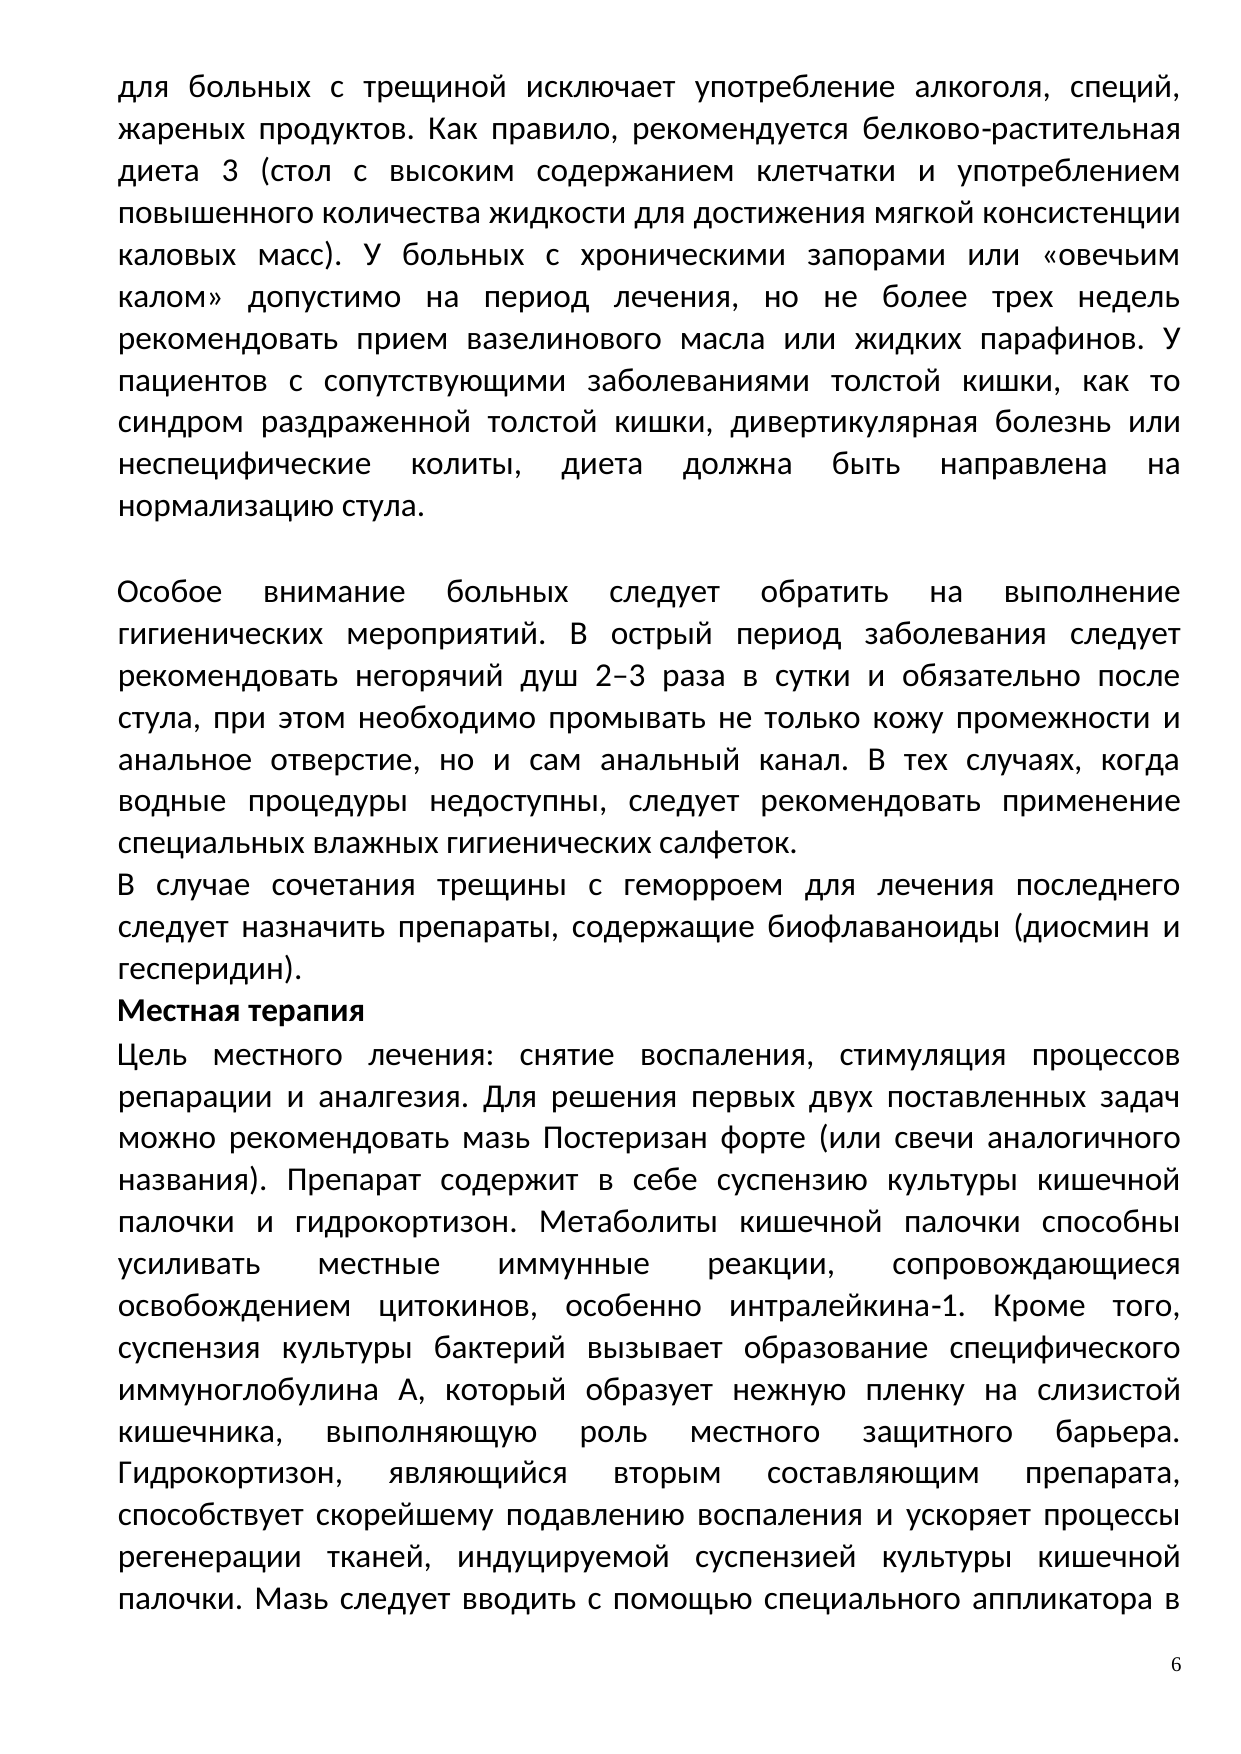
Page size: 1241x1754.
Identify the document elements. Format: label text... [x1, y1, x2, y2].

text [117, 1033, 1182, 1618]
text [117, 65, 1182, 525]
subtitle Местная терапия [117, 989, 1181, 1029]
text В случае сочетания трещины с геморроем для лечения последнего следует назначить препараты, содержащие биофлаваноиды (диосмин и гесперидин). [117, 863, 1182, 988]
text Особое внимание больных следует обратить на выполнение гигиенических мероприятий. В острый период заболевания следует рекомендовать негорячий душ 2–3 раза в сутки и обязательно после стула, при этом необходимо промывать не только кожу промежности и анальное отверстие, но и сам анальный канал. В тех случаях, когда водные процедуры недоступны, следует рекомендовать применение специальных влажных гигиенических салфеток. [117, 570, 1182, 862]
